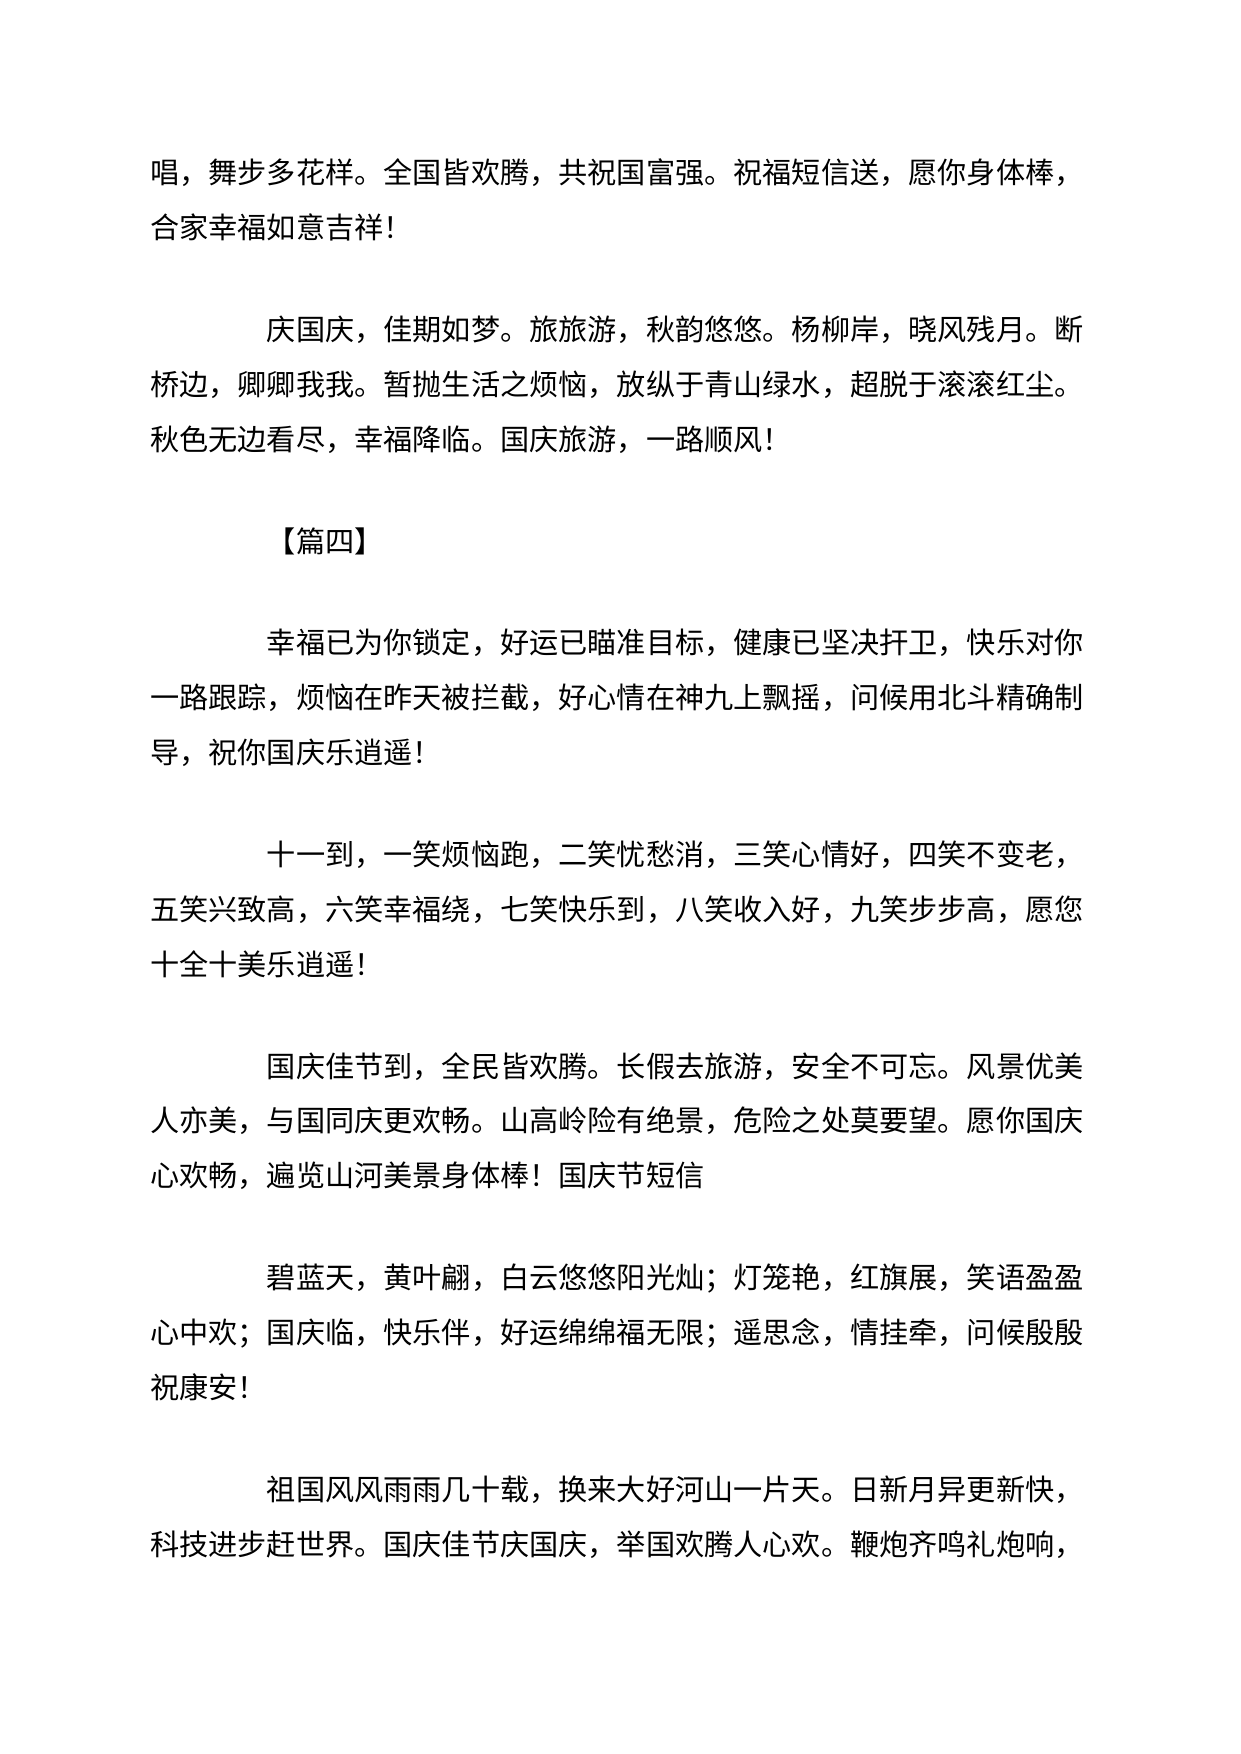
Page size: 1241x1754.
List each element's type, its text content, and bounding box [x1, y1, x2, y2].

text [150, 150, 1090, 247]
text 碧蓝天，黄叶翩，白云悠悠阳光灿；灯笼艳，红旗展，笑语盈盈心中欢；国庆临，快乐伴，好运绵绵福无限；遥思念，情挂牵，问候殷殷祝康安！ [150, 1255, 1090, 1407]
text 庆国庆，佳期如梦。旅旅游，秋韵悠悠。杨柳岸，晓风残月。断桥边，卿卿我我。暂抛生活之烦恼，放纵于青山绿水，超脱于滚滚红尘。秋色无边看尽，幸福降临。国庆旅游，一路顺风！ [150, 307, 1090, 459]
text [150, 1466, 1090, 1563]
text 【篇四】 [150, 518, 1090, 561]
text 幸福已为你锁定，好运已瞄准目标，健康已坚决扞卫，快乐对你一路跟踪，烦恼在昨天被拦截，好心情在神九上飘摇，问候用北斗精确制导，祝你国庆乐逍遥！ [150, 620, 1090, 772]
text 十一到，一笑烦恼跑，二笑忧愁消，三笑心情好，四笑不变老，五笑兴致高，六笑幸福绕，七笑快乐到，八笑收入好，九笑步步高，愿您十全十美乐逍遥！ [150, 832, 1090, 984]
text 国庆佳节到，全民皆欢腾。长假去旅游，安全不可忘。风景优美人亦美，与国同庆更欢畅。山高岭险有绝景，危险之处莫要望。愿你国庆心欢畅，遍览山河美景身体棒！国庆节短信 [150, 1043, 1090, 1195]
